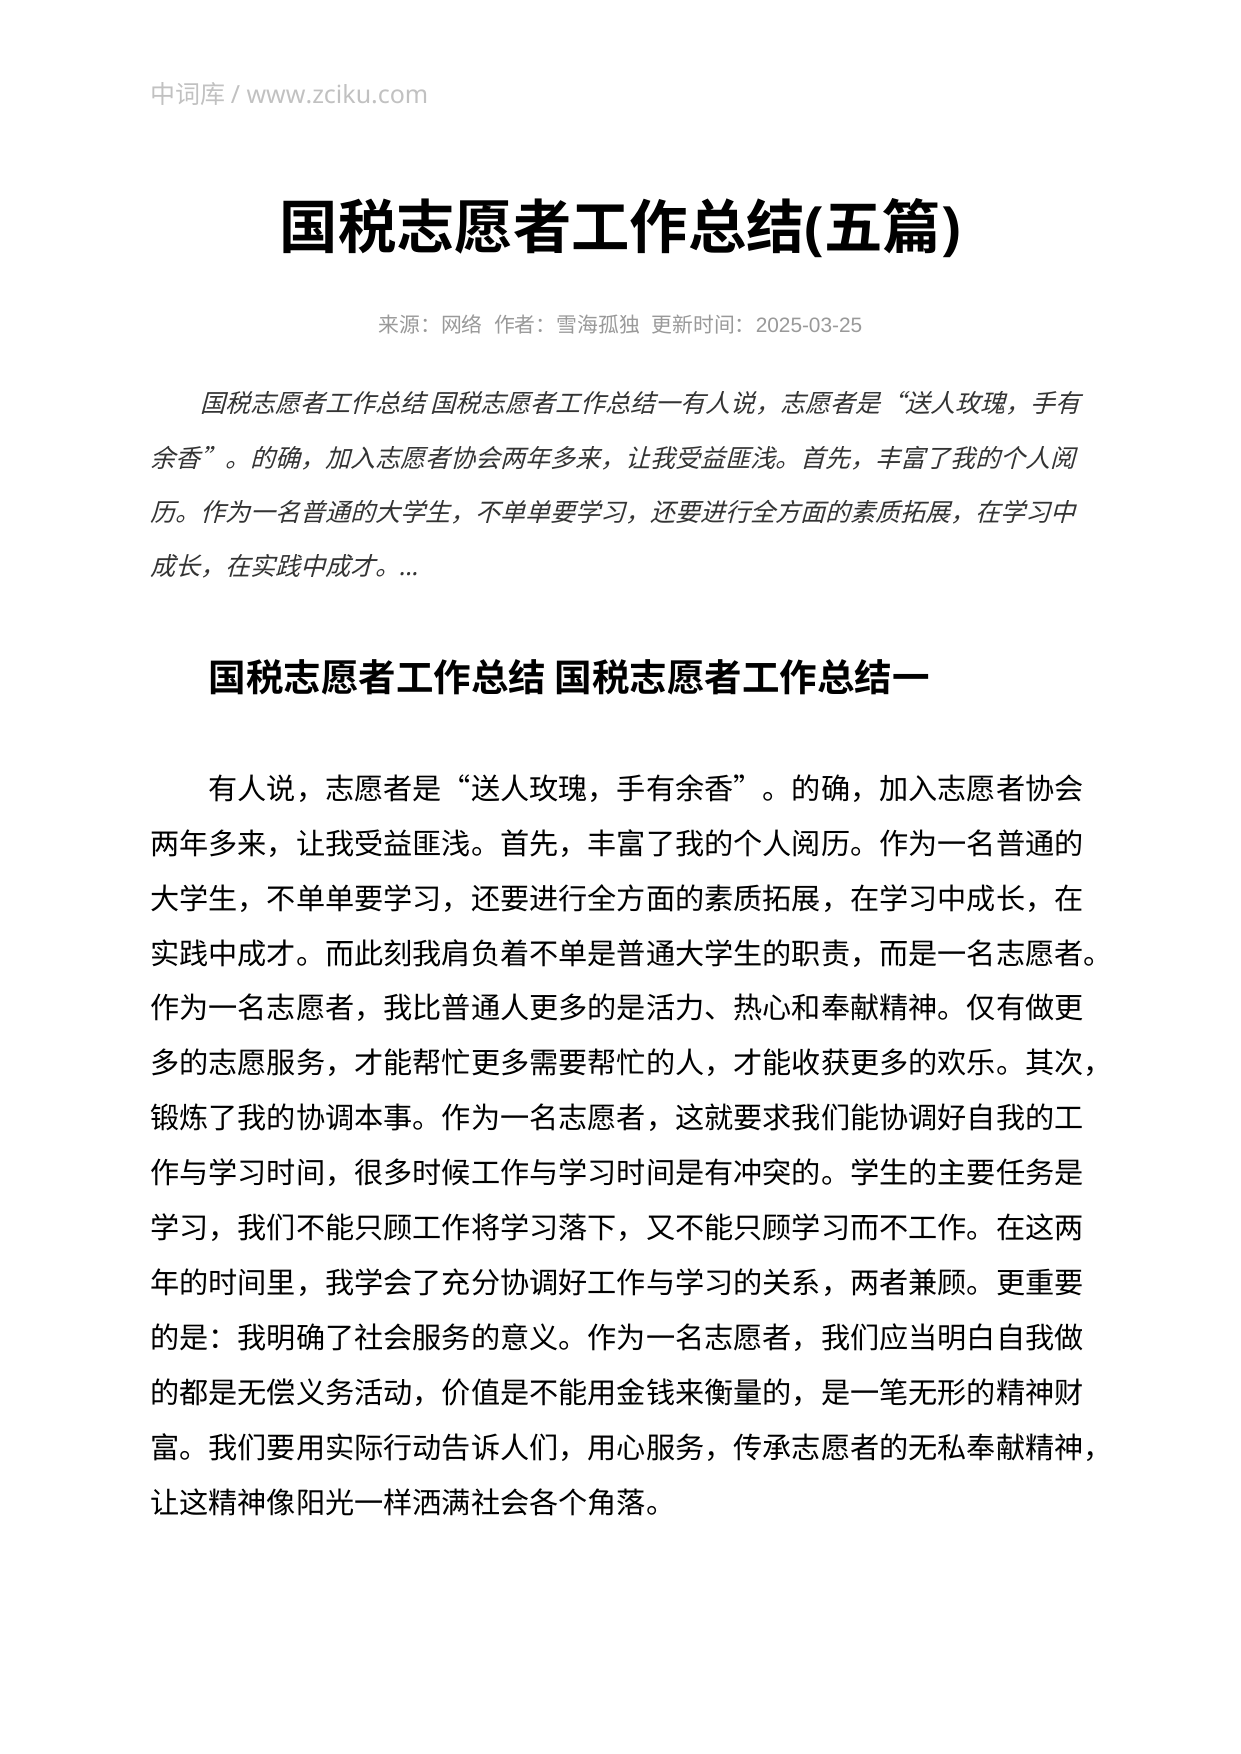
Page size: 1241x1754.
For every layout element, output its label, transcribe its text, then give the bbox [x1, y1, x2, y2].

text 有人说，志愿者是“送人玫瑰，手有余香”。的确，加入志愿者协会两年多来，让我受益匪浅。首先，丰富了我的个人阅历。作为一名普通的大学生，不单单要学习，还要进行全方面的素质拓展，在学习中成长，在实践中成才。而此刻我肩负着不单是普通大学生的职责，而是一名志愿者。作为一名志愿者，我比普通人更多的是活力、热心和奉献精神。仅有做更多的志愿服务，才能帮忙更多需要帮忙的人，才能收获更多的欢乐。其次，锻炼了我的协调本事。作为一名志愿者，这就要求我们能协调好自我的工作与学习时间，很多时候工作与学习时间是有冲突的。学生的主要任务是学习，我们不能只顾工作将学习落下，又不能只顾学习而不工作。在这两年的时间里，我学会了充分协调好工作与学习的关系，两者兼顾。更重要的是：我明确了社会服务的意义。作为一名志愿者，我们应当明白自我做的都是无偿义务活动，价值是不能用金钱来衡量的，是一笔无形的精神财富。我们要用实际行动告诉人们，用心服务，传承志愿者的无私奉献精神，让这精神像阳光一样洒满社会各个角落。 [150, 766, 1090, 1521]
text 来源：网络 作者：雪海孤独 更新时间：2025-03-25 [150, 313, 1090, 337]
text 国税志愿者工作总结 国税志愿者工作总结一 [150, 648, 1090, 702]
text 国税志愿者工作总结 国税志愿者工作总结一有人说，志愿者是“送人玫瑰，手有余香”。的确，加入志愿者协会两年多来，让我受益匪浅。首先，丰富了我的个人阅历。作为一名普通的大学生，不单单要学习，还要进行全方面的素质拓展，在学习中成长，在实践中成才。... [150, 384, 1090, 583]
subtitle 国税志愿者工作总结(五篇) [150, 181, 1090, 266]
